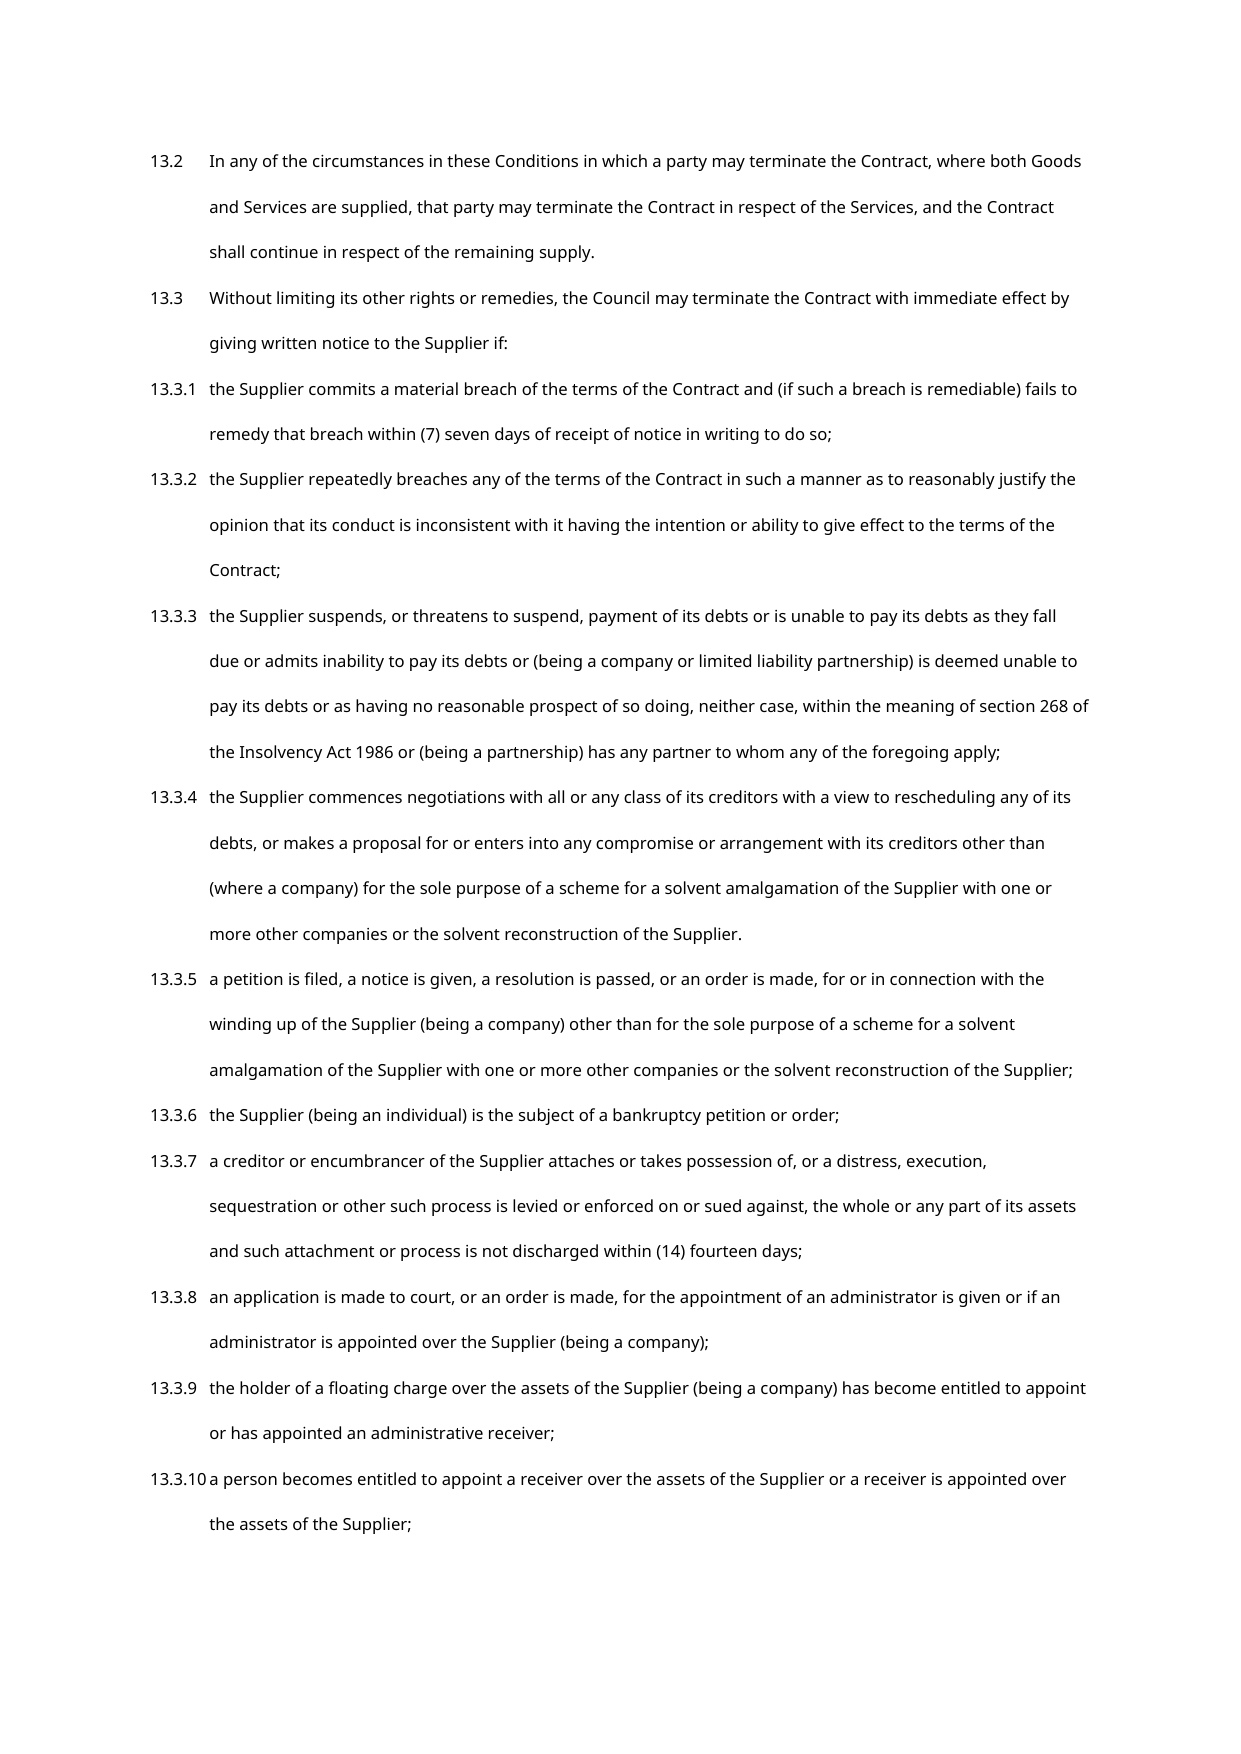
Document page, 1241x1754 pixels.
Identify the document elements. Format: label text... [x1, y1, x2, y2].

list In any of the circumstances in these Conditions in which a party may terminate the Contract, where both Goods and Services are supplied, that party may terminate the Contract in respect of the Services, and the Contract shall continue in respect of the remaining supply. [150, 150, 1090, 263]
list the Supplier suspends, or threatens to suspend, payment of its debts or is unable to pay its debts as they fall due or admits inability to pay its debts or (being a company or limited liability partnership) is deemed unable to pay its debts or as having no reasonable prospect of so doing, neither case, within the meaning of section 268 of the Insolvency Act 1986 or (being a partnership) has any partner to whom any of the foregoing apply; [150, 604, 1090, 763]
list the Supplier commences negotiations with all or any class of its creditors with a view to rescheduling any of its debts, or makes a proposal for or enters into any compromise or arrangement with its creditors other than (where a company) for the sole purpose of a scheme for a solvent amalgamation of the Supplier with one or more other companies or the solvent reconstruction of the Supplier. [150, 786, 1090, 945]
list a person becomes entitled to appoint a receiver over the assets of the Supplier or a receiver is appointed over the assets of the Supplier; [150, 1467, 1090, 1535]
list the Supplier (being an individual) is the subject of a bankruptcy petition or order; [150, 1104, 1090, 1126]
list a petition is filed, a notice is given, a resolution is passed, or an order is made, for or in connection with the winding up of the Supplier (being a company) other than for the sole purpose of a scheme for a solvent amalgamation of the Supplier with one or more other companies or the solvent reconstruction of the Supplier; [150, 967, 1090, 1081]
list Without limiting its other rights or remedies, the Council may terminate the Contract with immediate effect by giving written notice to the Supplier if: [150, 286, 1090, 354]
list a creditor or encumbrancer of the Supplier attaches or takes possession of, or a distress, execution, sequestration or other such process is levied or enforced on or sued against, the whole or any part of its assets and such attachment or process is not discharged within (14) fourteen days; [150, 1149, 1090, 1263]
list the Supplier repeatedly breaches any of the terms of the Contract in such a manner as to reasonably justify the opinion that its conduct is inconsistent with it having the intention or ability to give effect to the terms of the Contract; [150, 468, 1090, 581]
list the holder of a floating charge over the assets of the Supplier (being a company) has become entitled to appoint or has appointed an administrative receiver; [150, 1376, 1090, 1444]
list an application is made to court, or an order is made, for the appointment of an administrator is given or if an administrator is appointed over the Supplier (being a company); [150, 1285, 1090, 1353]
list the Supplier commits a material breach of the terms of the Contract and (if such a breach is remediable) fails to remedy that breach within (7) seven days of receipt of notice in writing to do so; [150, 377, 1090, 445]
